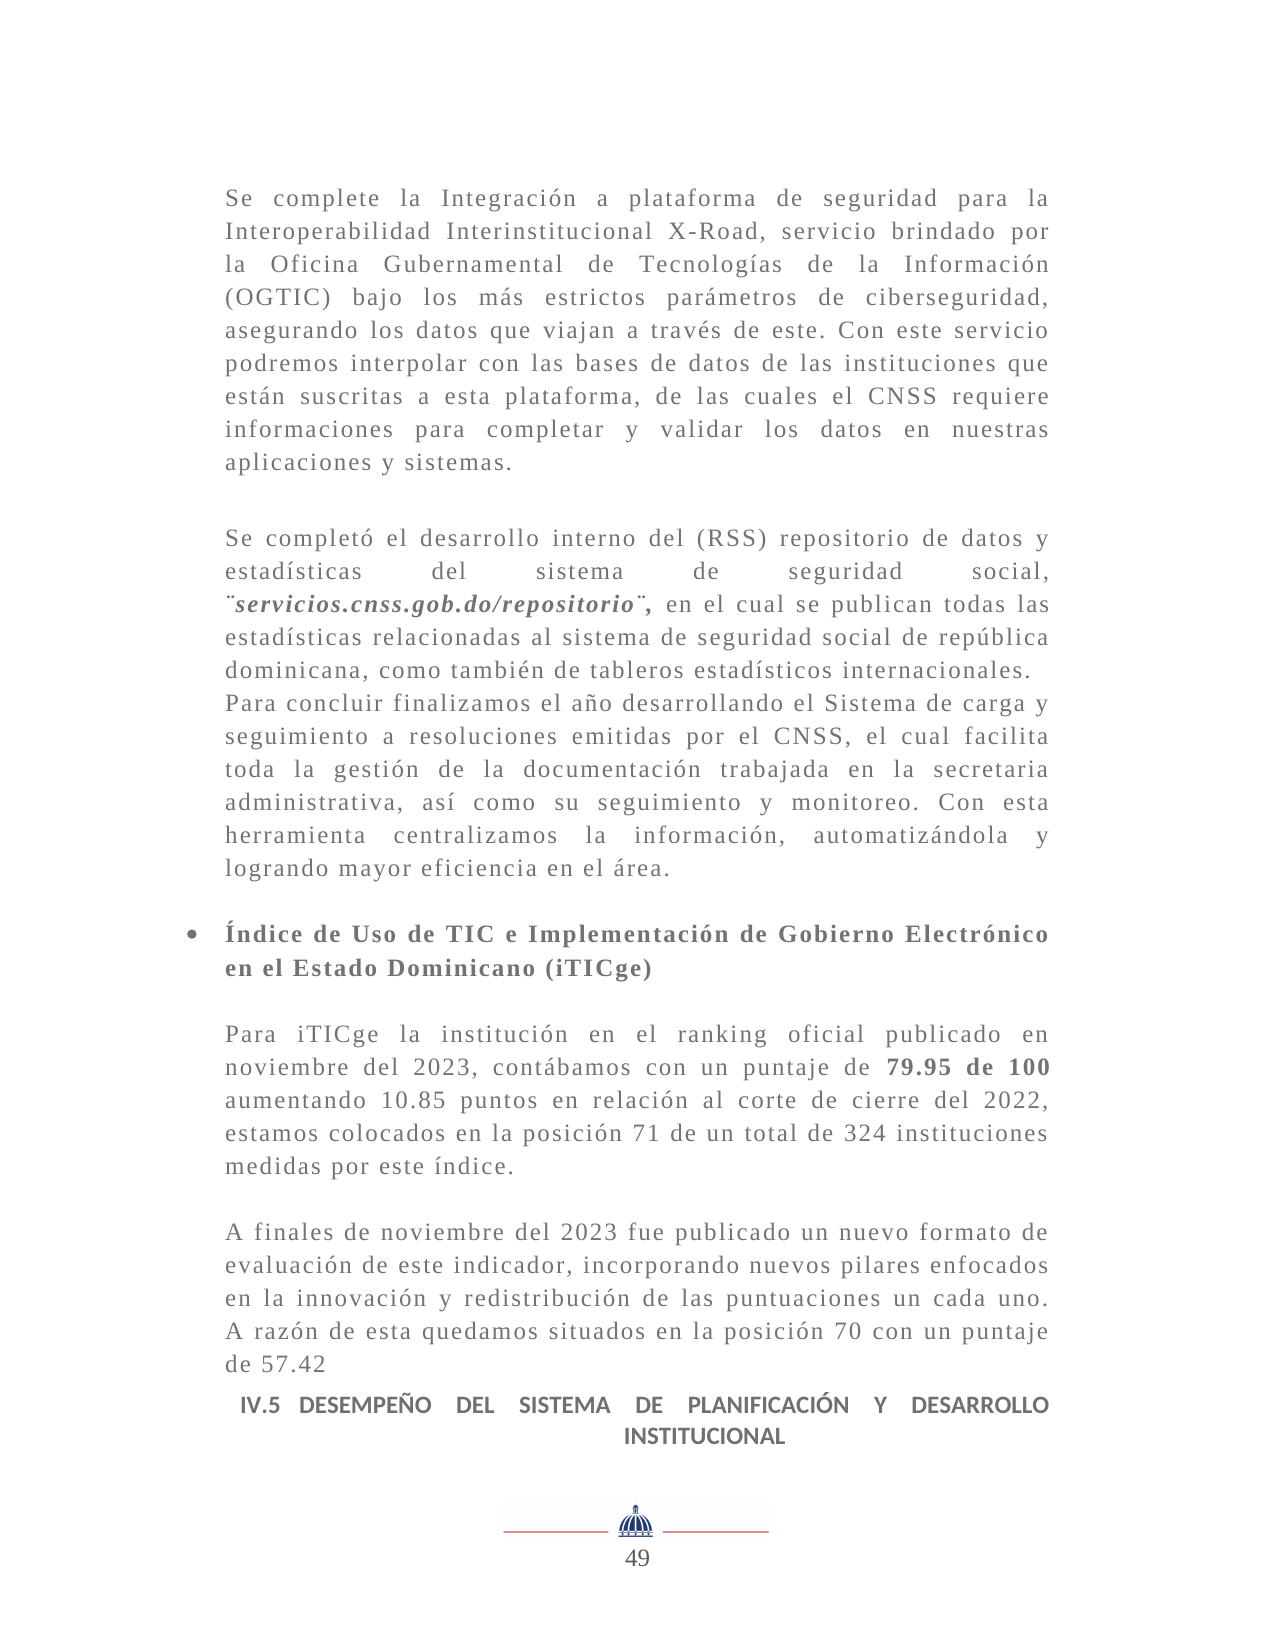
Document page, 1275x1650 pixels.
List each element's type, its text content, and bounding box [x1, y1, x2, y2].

text Para concluir finalizamos el año desarrollando el Sistema de carga y seguimiento a resoluciones emitidas por el CNSS, el cual facilita toda la gestión de la documentación trabajada en la secretaria administrativa, así como su seguimiento y monitoreo. Con esta herramienta centralizamos la información, automatizándola y logrando mayor eficiencia en el área. [225, 688, 1050, 882]
text Se complete la Integración a plataforma de seguridad para la Interoperabilidad Interinstitucional X-Road, servicio brindado por la Oficina Gubernamental de Tecnologías de la Información (OGTIC) bajo los más estrictos parámetros de ciberseguridad, asegurando los datos que viajan a través de este. Con este servicio podremos interpolar con las bases de datos de las instituciones que están suscritas a esta plataforma, de las cuales el CNSS requiere informaciones para completar y validar los datos en nuestras aplicaciones y sistemas. [225, 183, 1050, 476]
text Se completó el desarrollo interno del (RSS) repositorio de datos y estadísticas del sistema de seguridad social, ¨servicios.cnss.gob.do/repositorio¨, en el cual se publican todas las estadísticas relacionadas al sistema de seguridad social de república dominicana, como también de tableros estadísticos internacionales. [225, 523, 1050, 684]
text Para iTICge la institución en el ranking oficial publicado en noviembre del 2023, contábamos con un puntaje de 79.95 de 100 aumentando 10.85 puntos en relación al corte de cierre del 2022, estamos colocados en la posición 71 de un total de 324 instituciones medidas por este índice. [225, 1019, 1050, 1179]
list Índice de Uso de TIC e Implementación de Gobierno Electrónico en el Estado Dominicano (iTICge) [187, 919, 1050, 981]
subtitle DESEMPEÑO DEL SISTEMA DE PLANIFICACIÓN Y DESARROLLO INSTITUCIONAL [240, 1390, 1050, 1451]
picture [498, 1501, 771, 1540]
text A finales de noviembre del 2023 fue publicado un nuevo formato de evaluación de este indicador, incorporando nuevos pilares enfocados en la innovación y redistribución de las puntuaciones un cada uno. A razón de esta quedamos situados en la posición 70 con un puntaje de 57.42 [225, 1217, 1050, 1378]
